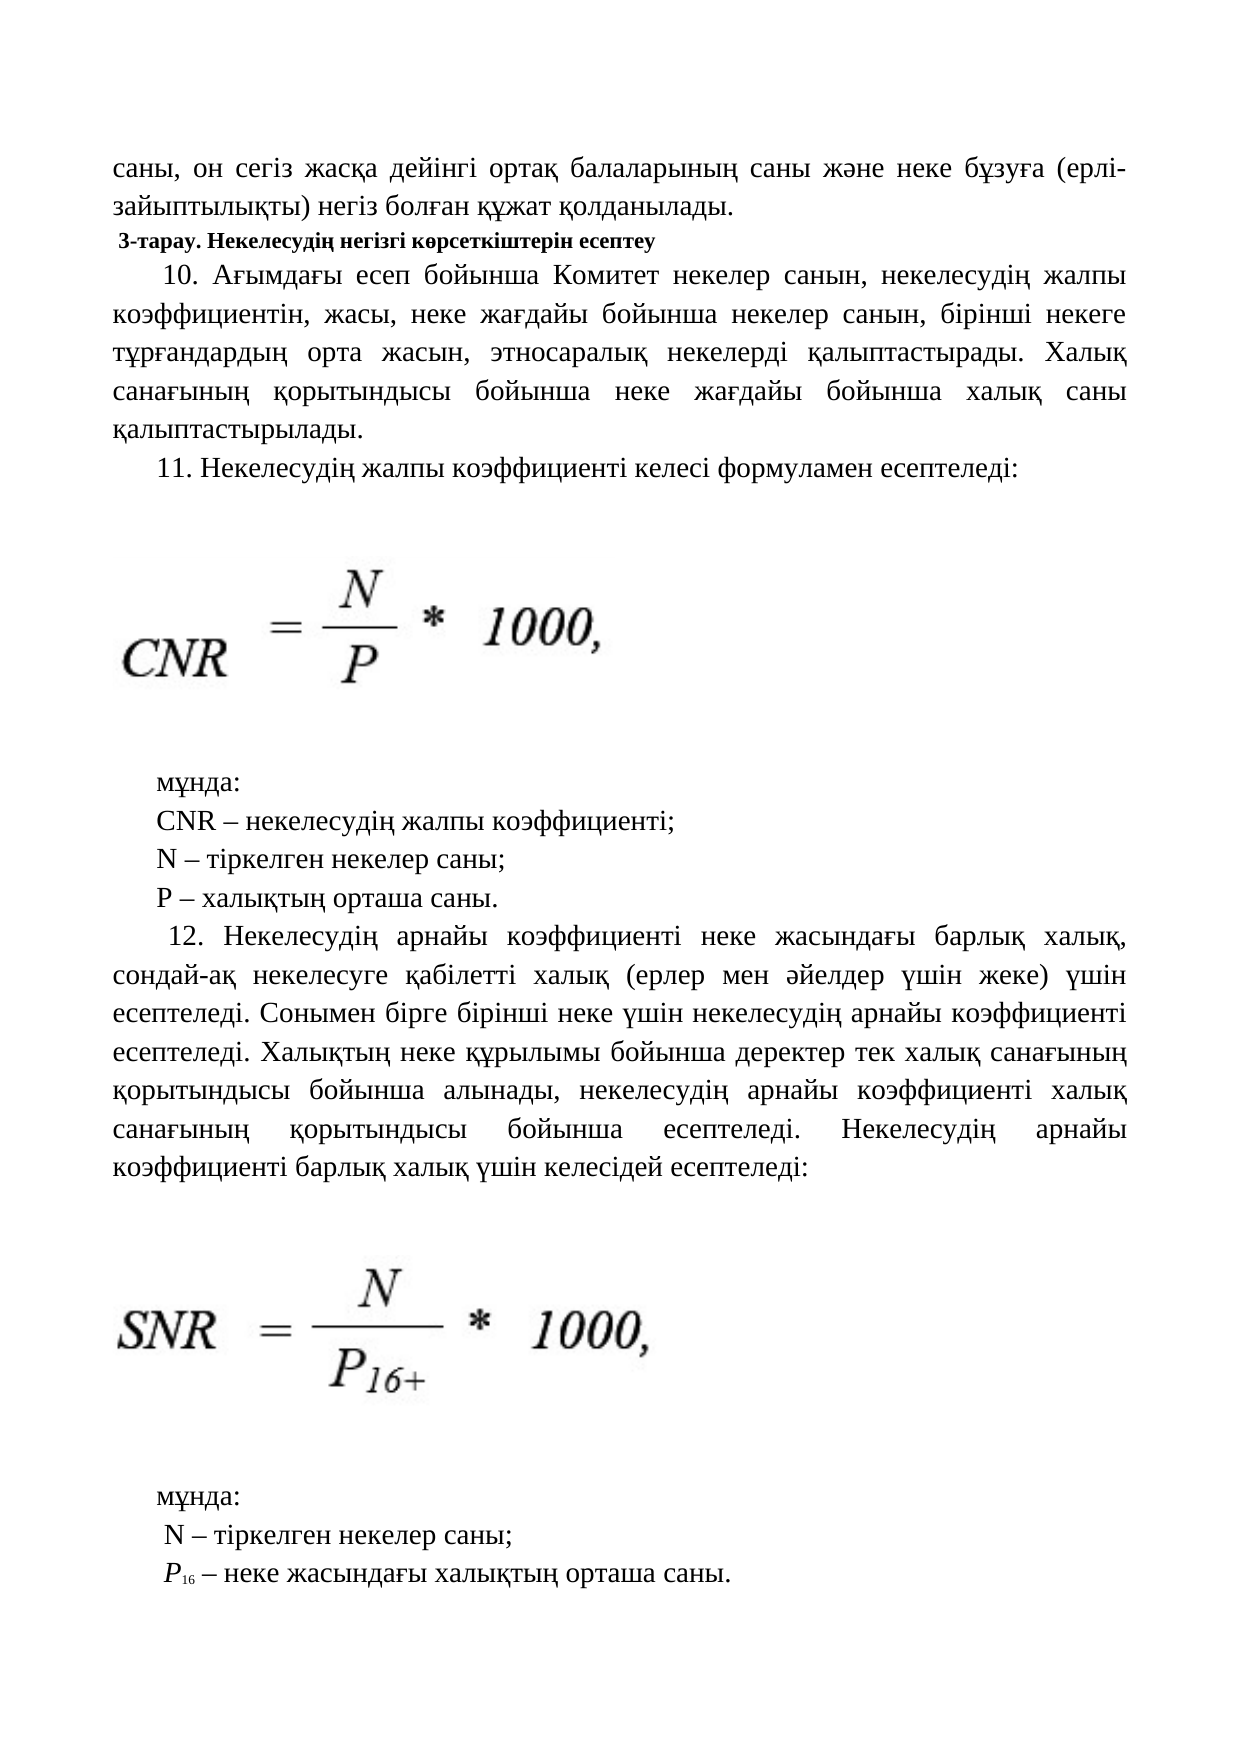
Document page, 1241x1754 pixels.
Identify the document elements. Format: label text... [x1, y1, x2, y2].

text P – халықтың орташа саны. [112, 880, 1128, 913]
text N – тіркелген некелер саны; [112, 841, 1128, 875]
text Р16 – неке жасындағы халықтың орташа саны. [112, 1555, 1128, 1589]
text N – тіркелген некелер саны; [112, 1517, 1128, 1550]
text мұнда: [112, 1478, 1128, 1512]
text 11. Некелесудің жалпы коэффициенті келесі формуламен есептеледі: [112, 450, 1128, 483]
picture [112, 1255, 657, 1414]
picture [112, 556, 615, 700]
text 10. Ағымдағы есеп бойынша Комитет некелер санын, некелесудің жалпы коэффициентін, жасы, неке жағдайы бойынша некелер санын, бірінші некеге тұрғандардың орта жасын, этносаралық некелерді қалыптастырады. Халық санағының қорытындысы бойынша неке жағдайы бойынша халық саны қалыптастырылады. [112, 257, 1128, 445]
text CNR – некелесудің жалпы коэффициенті; [112, 803, 1128, 836]
text 12. Некелесудің арнайы коэффициенті неке жасындағы барлық халық, сондай-ақ некелесуге қабілетті халық (ерлер мен әйелдер үшін жеке) үшін есептеледі. Сонымен бірге бірінші неке үшін некелесудің арнайы коэффициенті есептеледі. Халықтың неке құрылымы бойынша деректер тек халық санағының қорытындысы бойынша алынады, некелесудің арнайы коэффициенті халық санағының қорытындысы бойынша есептеледі. Некелесудің арнайы коэффициенті барлық халық үшін келесідей есептеледі: [112, 918, 1128, 1183]
text 3-тарау. Некелесудің негізгі көрсеткіштерін есептеу [112, 227, 1128, 253]
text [112, 150, 1128, 222]
text мұнда: [112, 764, 1128, 798]
